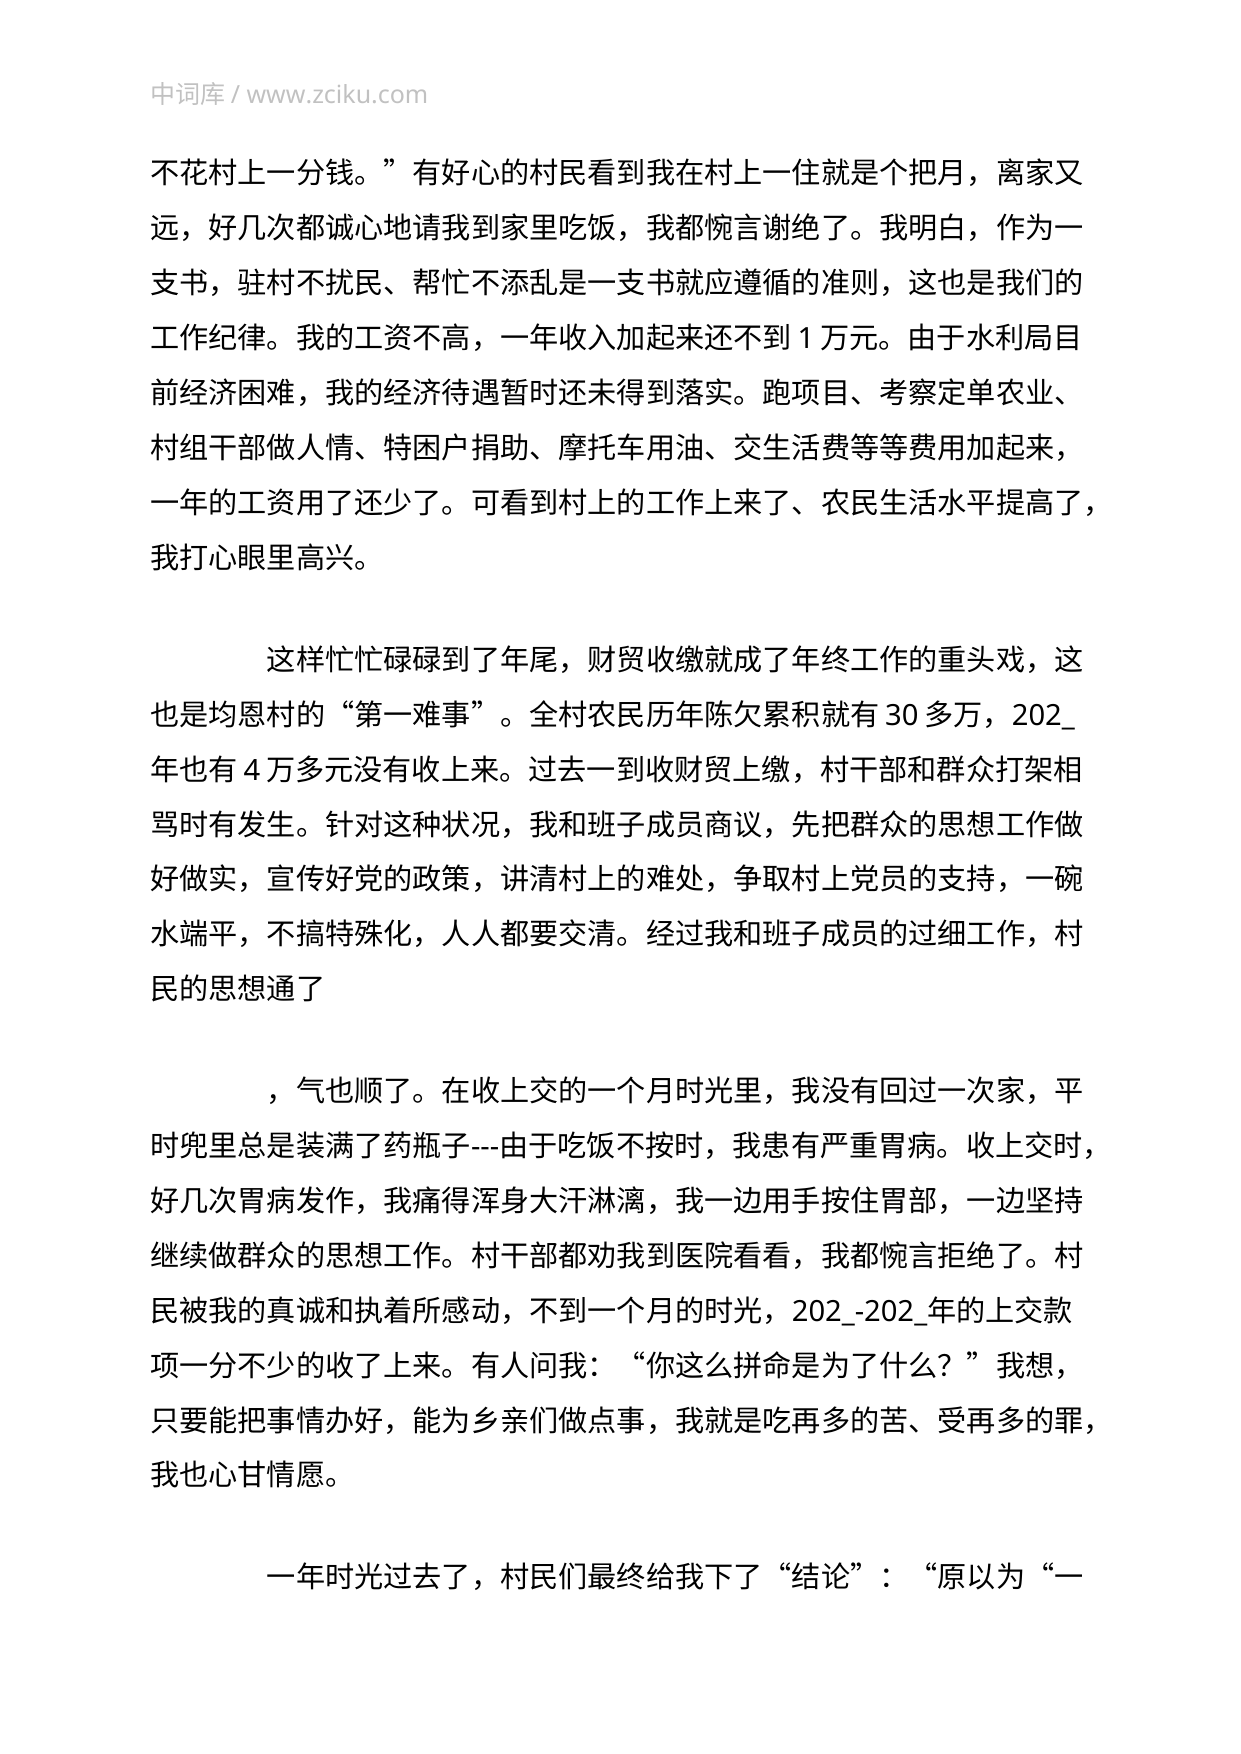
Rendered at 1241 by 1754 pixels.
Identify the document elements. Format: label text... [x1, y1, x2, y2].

text 这样忙忙碌碌到了年尾，财贸收缴就成了年终工作的重头戏，这也是均恩村的“第一难事”。全村农民历年陈欠累积就有30多万，202_年也有4万多元没有收上来。过去一到收财贸上缴，村干部和群众打架相骂时有发生。针对这种状况，我和班子成员商议，先把群众的思想工作做好做实，宣传好党的政策，讲清村上的难处，争取村上党员的支持，一碗水端平，不搞特殊化，人人都要交清。经过我和班子成员的过细工作，村民的思想通了 [150, 636, 1090, 1008]
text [150, 1554, 1090, 1596]
text ，气也顺了。在收上交的一个月时光里，我没有回过一次家，平时兜里总是装满了药瓶子---由于吃饭不按时，我患有严重胃病。收上交时，好几次胃病发作，我痛得浑身大汗淋漓，我一边用手按住胃部，一边坚持继续做群众的思想工作。村干部都劝我到医院看看，我都惋言拒绝了。村民被我的真诚和执着所感动，不到一个月的时光，202_-202_年的上交款项一分不少的收了上来。有人问我：“你这么拼命是为了什么？”我想，只要能把事情办好，能为乡亲们做点事，我就是吃再多的苦、受再多的罪，我也心甘情愿。 [150, 1067, 1090, 1494]
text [150, 150, 1090, 577]
